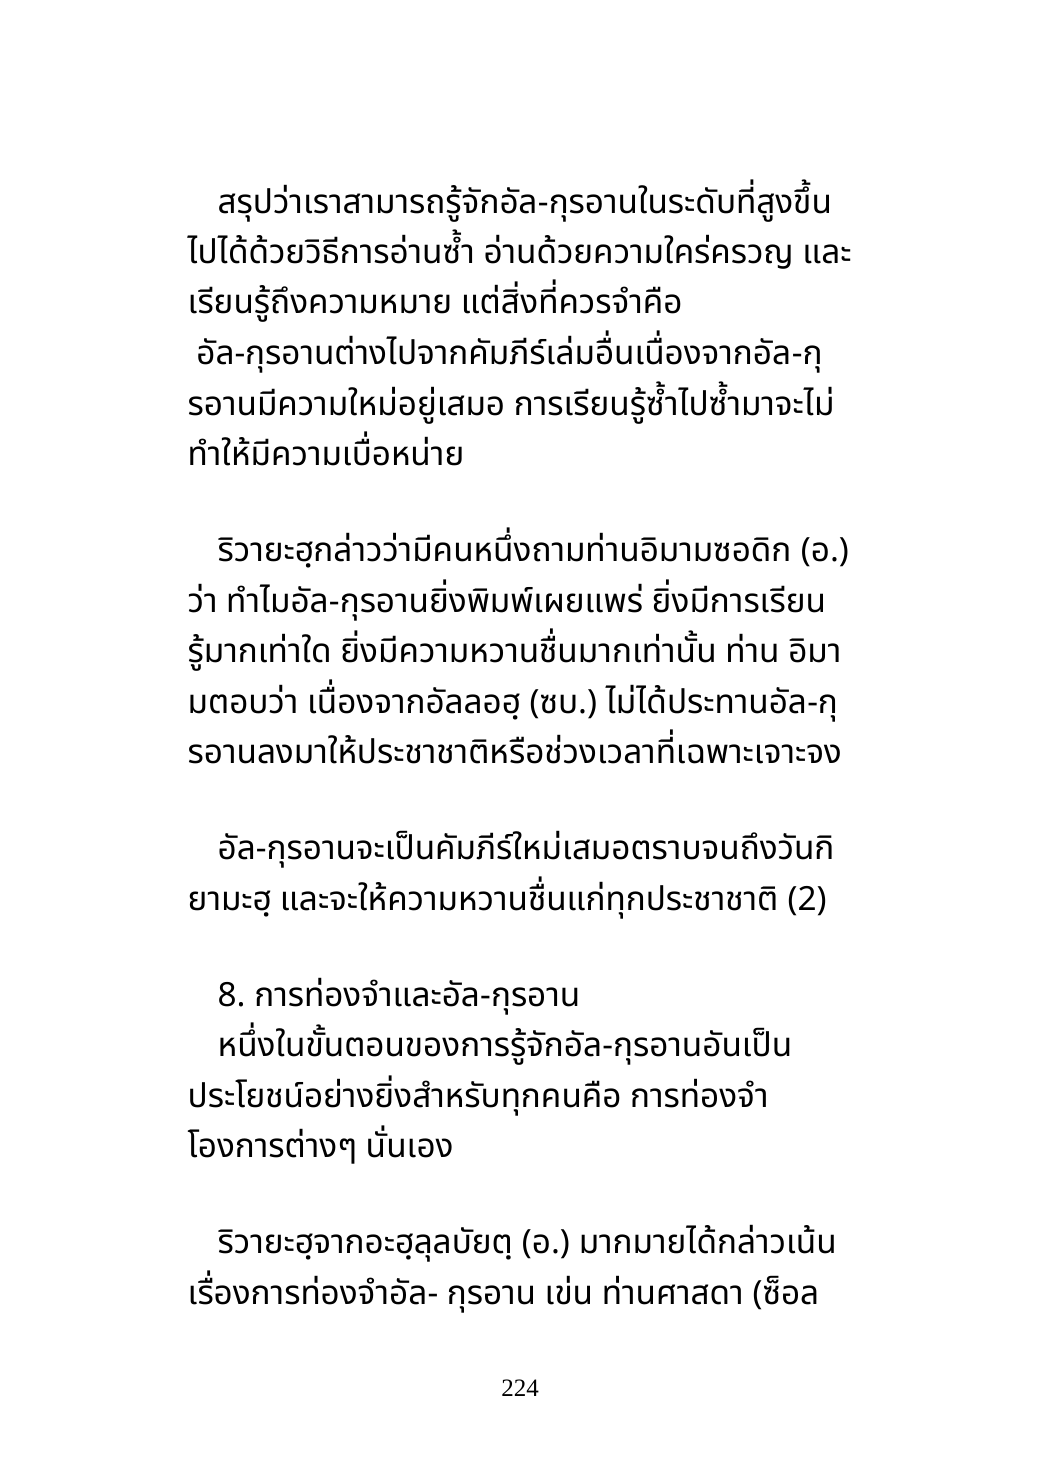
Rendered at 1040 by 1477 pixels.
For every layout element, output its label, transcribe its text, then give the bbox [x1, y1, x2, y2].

text ริวายะฮฺกล่าวว่ามีคนหนึ่งถามท่านอิมามซอดิก (อ.) ว่า ทำไมอัล-กุรอานยิ่งพิมพ์เผยแพร่ ยิ่งมีการเรียนรู้มากเท่าใด ยิ่งมีความหวานชื่นมากเท่านั้น ท่าน อิมามตอบว่า เนื่องจากอัลลอฮฺ (ซบ.) ไม่ได้ประทานอัล-กุรอานลงมาให้ประชาชาติหรือช่วงเวลาที่เฉพาะเจาะจง [187, 526, 852, 778]
text 8. การท่องจำและอัล-กุรอาน [187, 971, 852, 1021]
text อัล-กุรอานต่างไปจากคัมภีร์เล่มอื่นเนื่องจากอัล-กุรอานมีความใหม่อยู่เสมอ การเรียนรู้ซํ้าไปซํ้ามาจะไม่ทำให้มีความเบื่อหน่าย [187, 329, 852, 480]
text สรุปว่าเราสามารถรู้จักอัล-กุรอานในระดับที่สูงขึ้นไปได้ด้วยวิธีการอ่านซํ้า อ่านด้วยความใคร่ครวญ และเรียนรู้ถึงความหมาย แต่สิ่งที่ควรจำคือ [187, 177, 852, 329]
text อัล-กุรอานจะเป็นคัมภีร์ใหม่เสมอตราบจนถึงวันกิยามะฮฺ และจะให้ความหวานชื่นแก่ทุกประชาชาติ (2) [187, 824, 852, 925]
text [187, 1218, 852, 1319]
text หนึ่งในขั้นตอนของการรู้จักอัล-กุรอานอันเป็นประโยชน์อย่างยิ่งสำหรับทุกคนคือ การท่องจำโองการต่างๆ นั่นเอง [187, 1021, 852, 1173]
